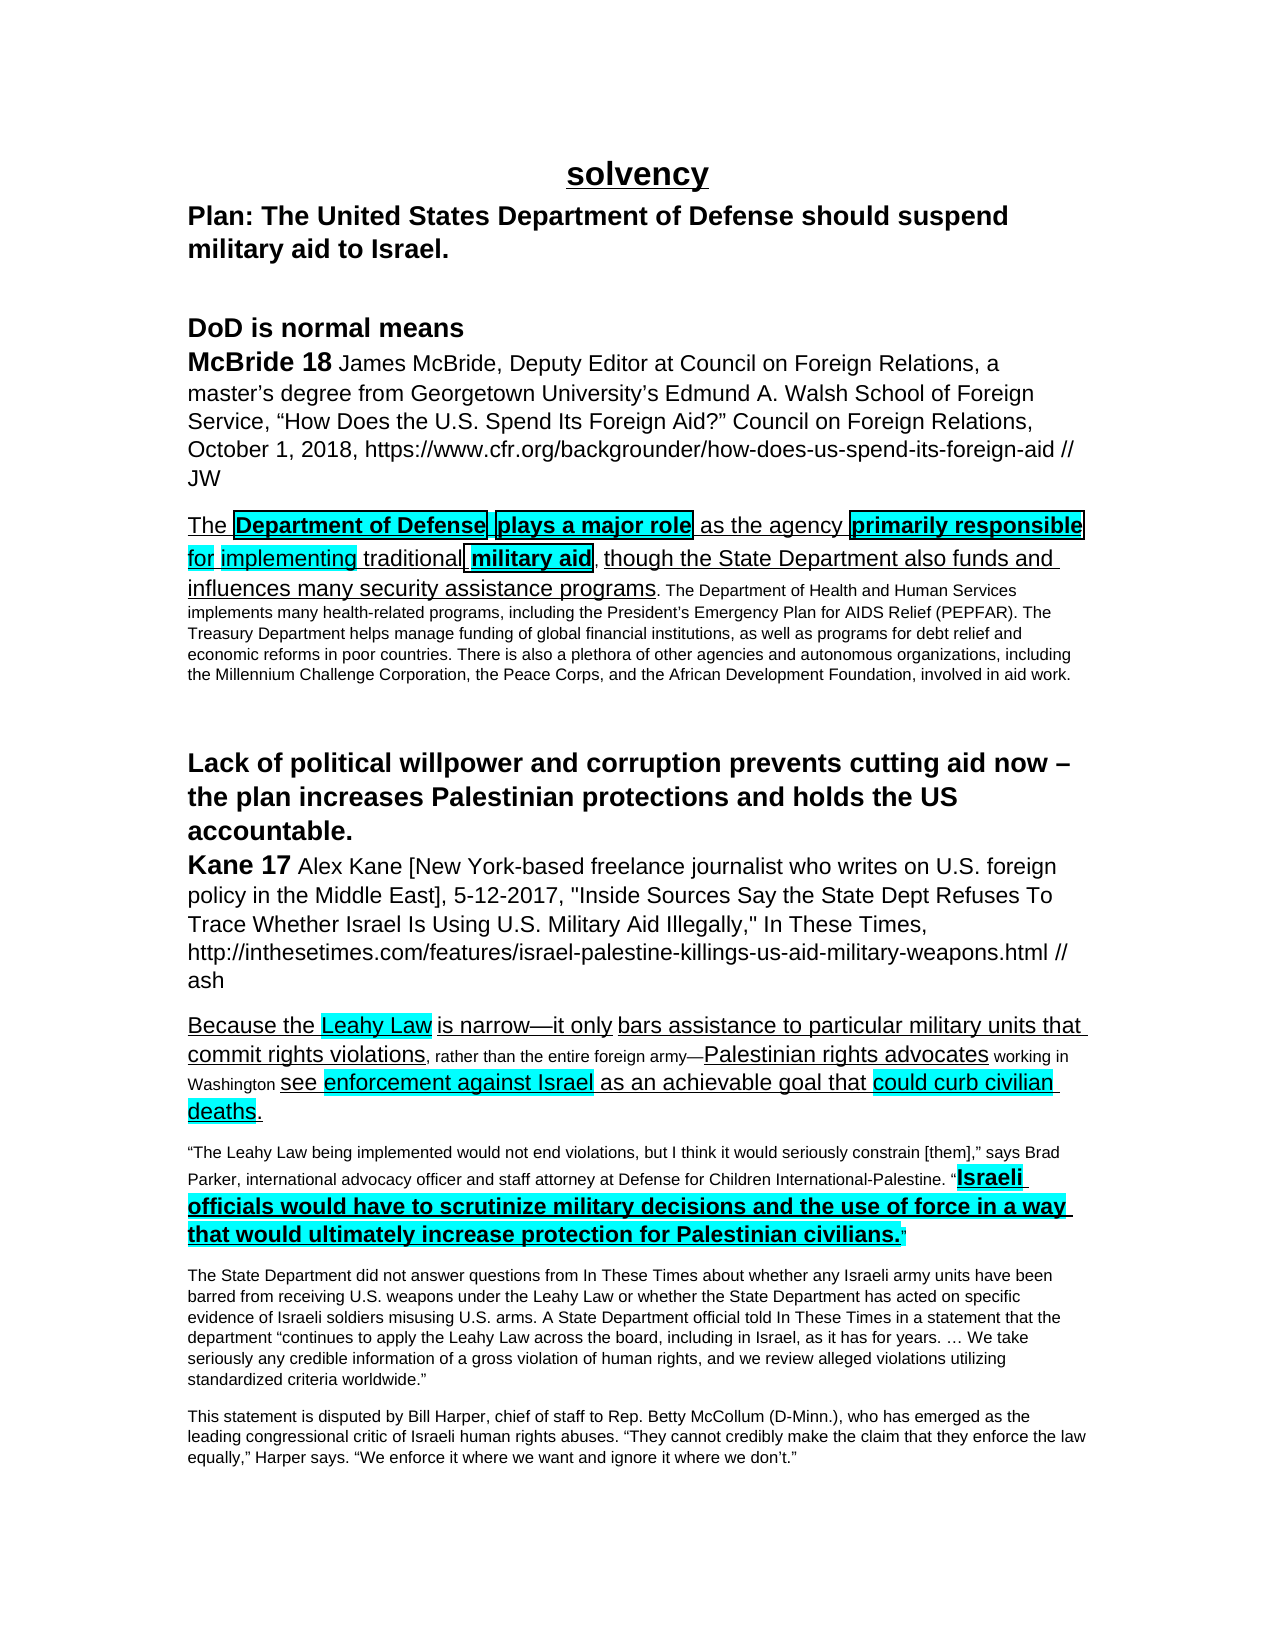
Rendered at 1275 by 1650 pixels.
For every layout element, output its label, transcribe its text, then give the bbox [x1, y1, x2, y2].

subtitle solvency [187, 154, 1087, 193]
subtitle DoD is normal means [187, 312, 1087, 344]
text This statement is disputed by Bill Harper, chief of staff to Rep. Betty McCollum (D-Minn.), who has emerged as the leading congressional critic of Israeli human rights abuses. “They cannot credibly make the claim that they enforce the law equally,” Harper says. “We enforce it where we want and ignore it where we don’t.” [187, 1407, 1087, 1467]
text The State Department did not answer questions from In These Times about whether any Israeli army units have been barred from receiving U.S. weapons under the Leahy Law or whether the State Department has acted on specific evidence of Israeli soldiers misusing U.S. arms. A State Department official told In These Times in a statement that the department “continues to apply the Leahy Law across the board, including in Israel, as it has for years. … We take seriously any credible information of a gross violation of human rights, and we review alleged violations utilizing standardized criteria worldwide.” [187, 1266, 1087, 1388]
subtitle Plan: The United States Department of Defense should suspend military aid to Israel. [187, 200, 1087, 265]
subtitle Lack of political willpower and corruption prevents cutting aid now – the plan increases Palestinian protections and holds the US accountable. [187, 747, 1087, 846]
text McBride 18 James McBride, Deputy Editor at Council on Foreign Relations, a master’s degree from Georgetown University’s Edmund A. Walsh School of Foreign Service, “How Does the U.S. Spend Its Foreign Aid?” Council on Foreign Relations, October 1, 2018, https://www.cfr.org/backgrounder/how-does-us-spend-its-foreign-aid // JW [187, 346, 1087, 491]
text Kane 17 Alex Kane [New York-based freelance journalist who writes on U.S. foreign policy in the Middle East], 5-12-2017, "Inside Sources Say the State Dept Refuses To Trace Whether Israel Is Using U.S. Military Aid Illegally," In These Times, http://inthesetimes.com/features/israel-palestine-killings-us-aid-military-weapons.html // ash [187, 849, 1087, 994]
text “The Leahy Law being implemented would not end violations, but I think it would seriously constrain [them],” says Brad Parker, international advocacy officer and staff attorney at Defense for Children International-Palestine. “Israeli officials would have to scrutinize military decisions and the use of force in a way that would ultimately increase protection for Palestinian civilians.” [187, 1143, 1087, 1247]
text The Department of Defense plays a major role as the agency primarily responsible for implementing traditional military aid, though the State Department also funds and influences many security assistance programs. The Department of Health and Human Services implements many health-related programs, including the President’s Emergency Plan for AIDS Relief (PEPFAR). The Treasury Department helps manage funding of global financial institutions, as well as programs for debt relief and economic reforms in poor countries. There is also a plethora of other agencies and autonomous organizations, including the Millennium Challenge Corporation, the Peace Corps, and the African Development Foundation, involved in aid work. [187, 510, 1087, 684]
text Because the Leahy Law is narrow—it only bars assistance to particular military units that commit rights violations, rather than the entire foreign army—Palestinian rights advocates working in Washington see enforcement against Israel as an achievable goal that could curb civilian deaths. [187, 1012, 1087, 1124]
